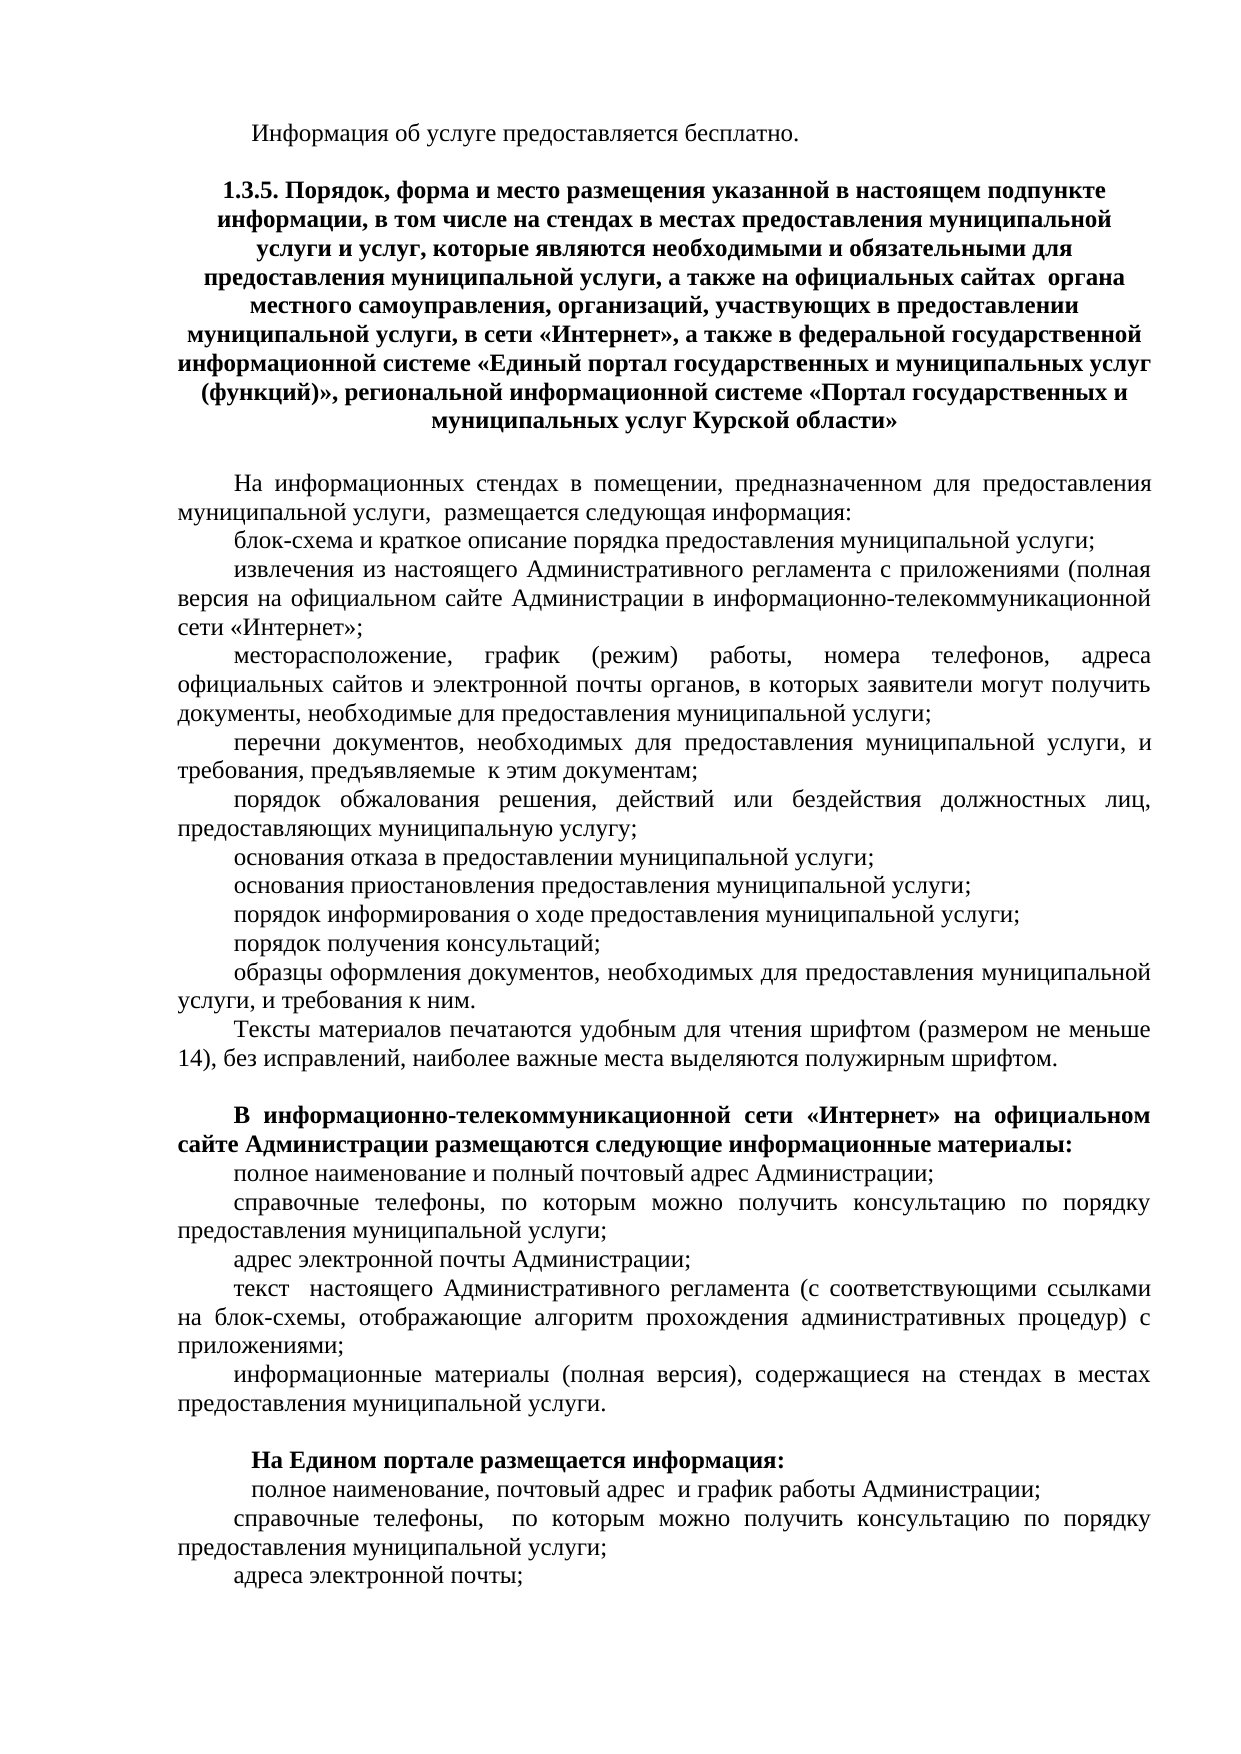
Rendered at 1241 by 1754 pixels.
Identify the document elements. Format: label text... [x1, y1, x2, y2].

text месторасположение, график (режим) работы, номера телефонов, адреса официальных сайтов и электронной почты органов, в которых заявители могут получить документы, необходимые для предоставления муниципальной услуги; [177, 640, 1152, 727]
text справочные телефоны, по которым можно получить консультацию по порядку предоставления муниципальной услуги; [177, 1503, 1152, 1560]
text На Едином портале размещается информация: [177, 1445, 1152, 1474]
text Тексты материалов печатаются удобным для чтения шрифтом (размером не меньше 14), без исправлений, наиболее важные места выделяются полужирным шрифтом. [177, 1014, 1152, 1072]
text полное наименование и полный почтовый адрес Администрации; [177, 1158, 1152, 1187]
text адреса электронной почты; [177, 1560, 1152, 1589]
text перечни документов, необходимых для предоставления муниципальной услуги, и требования, предъявляемые к этим документам; [177, 727, 1152, 784]
text 1.3.5. Порядок, форма и место размещения указанной в настоящем подпункте информации, в том числе на стендах в местах предоставления муниципальной услуги и услуг, которые являются необходимыми и обязательными для предоставления муниципальной услуги, а также на официальных сайтах органа местного самоуправления, организаций, участвующих в предоставлении муниципальной услуги, в сети «Интернет», а также в федеральной государственной информационной системе «Единый портал государственных и муниципальных услуг (функций)», региональной информационной системе «Портал государственных и муниципальных услуг Курской области» [177, 176, 1152, 434]
text В информационно-телекоммуникационной сети «Интернет» на официальном сайте Администрации размещаются следующие информационные материалы: [177, 1100, 1152, 1158]
text основания отказа в предоставлении муниципальной услуги; [177, 842, 1152, 870]
text блок-схема и краткое описание порядка предоставления муниципальной услуги; [177, 525, 1152, 554]
text адрес электронной почты Администрации; [177, 1244, 1152, 1273]
text извлечения из настоящего Административного регламента с приложениями (полная версия на официальном сайте Администрации в информационно-телекоммуникационной сети «Интернет»; [177, 554, 1152, 640]
text Информация об услуге предоставляется бесплатно. [177, 118, 1152, 147]
text На информационных стендах в помещении, предназначенном для предоставления муниципальной услуги, размещается следующая информация: [177, 468, 1152, 525]
text образцы оформления документов, необходимых для предоставления муниципальной услуги, и требования к ним. [177, 957, 1152, 1014]
text информационные материалы (полная версия), содержащиеся на стендах в местах предоставления муниципальной услуги. [177, 1359, 1152, 1417]
text порядок информирования о ходе предоставления муниципальной услуги; [177, 899, 1152, 928]
text порядок получения консультаций; [177, 928, 1152, 957]
text порядок обжалования решения, действий или бездействия должностных лиц, предоставляющих муниципальную услугу; [177, 784, 1152, 842]
text основания приостановления предоставления муниципальной услуги; [177, 870, 1152, 899]
text полное наименование, почтовый адрес и график работы Администрации; [177, 1474, 1152, 1503]
text текст настоящего Административного регламента (с соответствующими ссылками на блок-схемы, отображающие алгоритм прохождения административных процедур) с приложениями; [177, 1273, 1152, 1359]
text справочные телефоны, по которым можно получить консультацию по порядку предоставления муниципальной услуги; [177, 1187, 1152, 1244]
